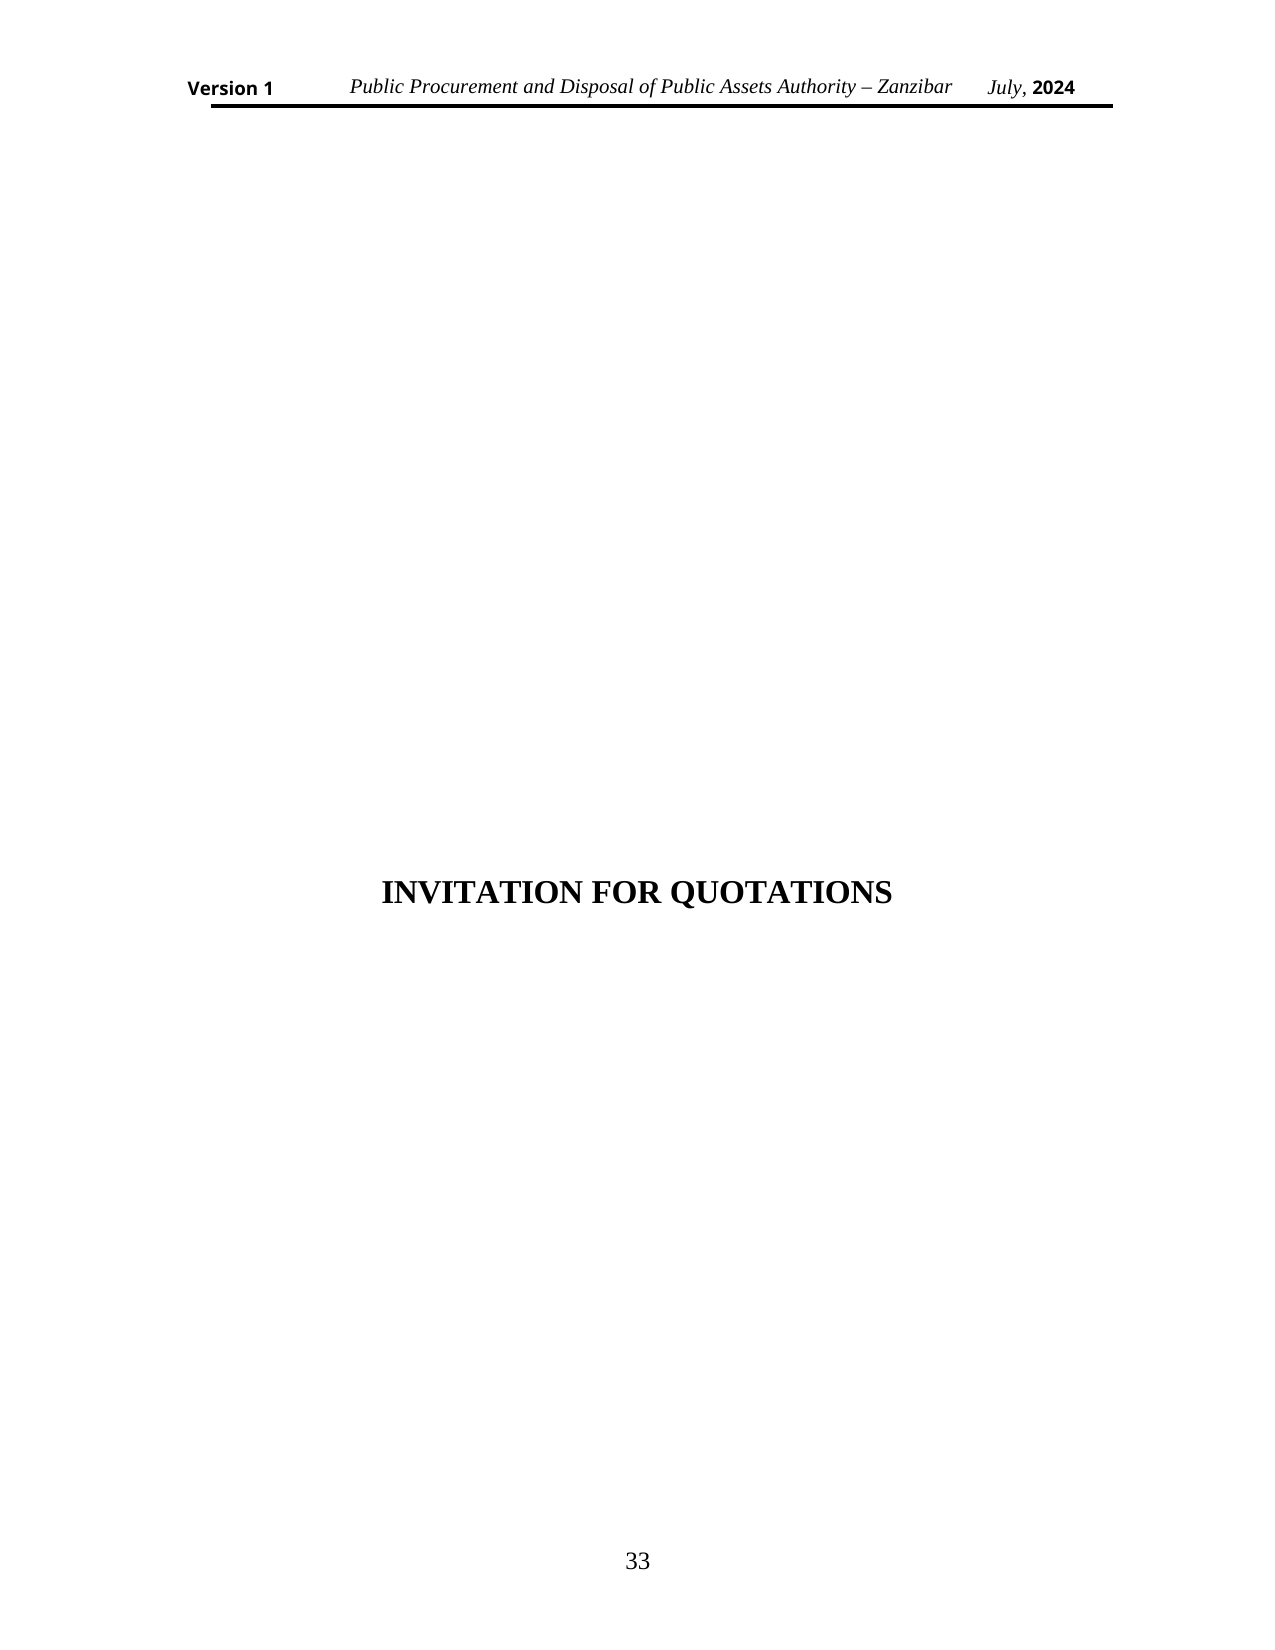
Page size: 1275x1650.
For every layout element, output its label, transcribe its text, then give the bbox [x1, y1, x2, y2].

text INVITATION FOR QUOTATIONS [218, 873, 1056, 911]
